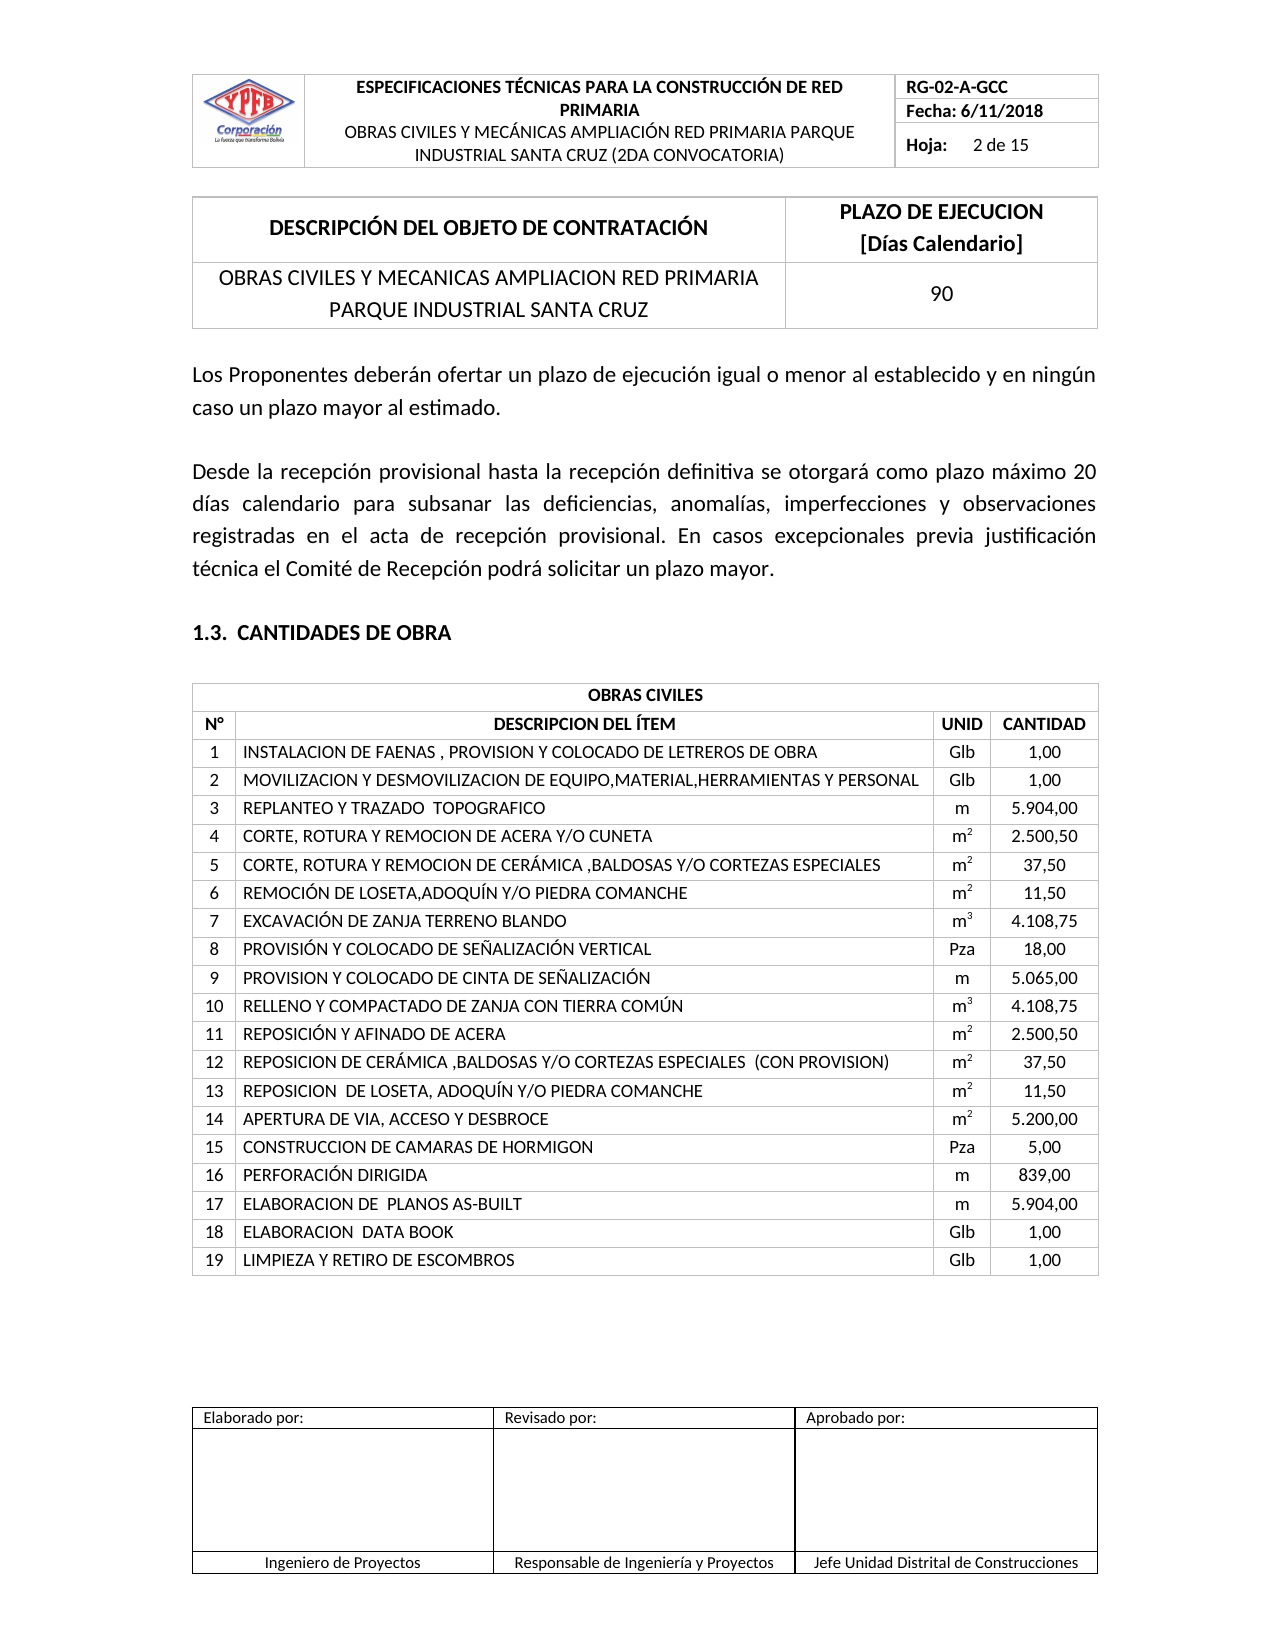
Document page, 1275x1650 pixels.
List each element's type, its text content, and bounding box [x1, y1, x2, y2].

table_cell MOVILIZACION Y DESMOVILIZACION DE EQUIPO,MATERIAL,HERRAMIENTAS Y PERSONAL [236, 768, 933, 795]
table_cell CONSTRUCCION DE CAMARAS DE HORMIGON [236, 1135, 933, 1162]
table_cell Glb [934, 740, 990, 767]
table_cell m3 [934, 994, 990, 1021]
table_cell 2.500,50 [991, 1022, 1098, 1049]
text Los Proponentes deberán ofertar un plazo de ejecución igual o menor al establecido y en ningún caso un plazo mayor al estimado. [192, 361, 1098, 421]
table_cell 13 [193, 1079, 235, 1106]
table_cell 18,00 [991, 938, 1098, 965]
table_cell APERTURA DE VIA, ACCESO Y DESBROCE [236, 1107, 933, 1134]
table_cell REPOSICIÓN Y AFINADO DE ACERA [236, 1022, 933, 1049]
table_cell CORTE, ROTURA Y REMOCION DE CERÁMICA ,BALDOSAS Y/O CORTEZAS ESPECIALES [236, 853, 933, 880]
table_cell 5,00 [991, 1135, 1098, 1162]
table_cell PERFORACIÓN DIRIGIDA [236, 1164, 933, 1191]
table_cell 9 [193, 966, 235, 993]
table_cell REPOSICION DE LOSETA, ADOQUÍN Y/O PIEDRA COMANCHE [236, 1079, 933, 1106]
table_cell ELABORACION DATA BOOK [236, 1220, 933, 1247]
table_cell 11,50 [991, 881, 1098, 908]
table_cell PROVISION Y COLOCADO DE CINTA DE SEÑALIZACIÓN [236, 966, 933, 993]
table_cell Glb [934, 768, 990, 795]
table_cell OBRAS CIVILES Y MECANICAS AMPLIACION RED PRIMARIA PARQUE INDUSTRIAL SANTA CRUZ [193, 263, 785, 327]
table_cell m [934, 1164, 990, 1191]
table_cell LIMPIEZA Y RETIRO DE ESCOMBROS [236, 1248, 933, 1275]
table_cell 839,00 [991, 1164, 1098, 1191]
table_header DESCRIPCIÓN DEL OBJETO DE CONTRATACIÓN [193, 198, 785, 262]
list CANTIDADES DE OBRA [192, 618, 1098, 646]
table_cell UNID [934, 712, 990, 739]
table_cell 10 [193, 994, 235, 1021]
table_cell Pza [934, 938, 990, 965]
table_cell REMOCIÓN DE LOSETA,ADOQUÍN Y/O PIEDRA COMANCHE [236, 881, 933, 908]
table_cell m2 [934, 825, 990, 852]
table_cell m [934, 966, 990, 993]
table_cell 16 [193, 1164, 235, 1191]
table_cell 5 [193, 853, 235, 880]
table_header PLAZO DE EJECUCION [Días Calendario] [786, 198, 1097, 262]
table_cell 5.904,00 [991, 796, 1098, 824]
table_cell REPLANTEO Y TRAZADO TOPOGRAFICO [236, 796, 933, 824]
table_cell 11 [193, 1022, 235, 1049]
table_cell 18 [193, 1220, 235, 1247]
table_cell m2 [934, 881, 990, 908]
table_cell Pza [934, 1135, 990, 1162]
table_cell 4.108,75 [991, 994, 1098, 1021]
table_cell 4 [193, 825, 235, 852]
table_cell REPOSICION DE CERÁMICA ,BALDOSAS Y/O CORTEZAS ESPECIALES (CON PROVISION) [236, 1051, 933, 1078]
table_cell m2 [934, 1079, 990, 1106]
table_cell CANTIDAD [991, 712, 1098, 739]
picture [198, 76, 299, 144]
table_cell 1,00 [991, 768, 1098, 795]
table_cell 2.500,50 [991, 825, 1098, 852]
table_cell 1 [193, 740, 235, 767]
table_cell 90 [786, 263, 1097, 327]
table_cell m3 [934, 909, 990, 937]
table_cell m [934, 1192, 990, 1219]
table_cell 5.200,00 [991, 1107, 1098, 1134]
text Desde la recepción provisional hasta la recepción definitiva se otorgará como plazo máximo 20 días calendario para subsanar las deficiencias, anomalías, imperfecciones y observaciones registradas en el acta de recepción provisional. En casos excepcionales previa justificación técnica el Comité de Recepción podrá solicitar un plazo mayor. [192, 457, 1098, 582]
table_cell 1,00 [991, 1248, 1098, 1275]
table_cell 19 [193, 1248, 235, 1275]
table_cell DESCRIPCION DEL ÍTEM [236, 712, 933, 739]
table_cell 37,50 [991, 853, 1098, 880]
table_cell m2 [934, 853, 990, 880]
table_cell N° [193, 712, 235, 739]
table_cell ELABORACION DE PLANOS AS-BUILT [236, 1192, 933, 1219]
table_cell 17 [193, 1192, 235, 1219]
table_header OBRAS CIVILES [193, 684, 1098, 711]
table_cell m [934, 796, 990, 824]
table_cell 3 [193, 796, 235, 824]
table_cell CORTE, ROTURA Y REMOCION DE ACERA Y/O CUNETA [236, 825, 933, 852]
table_cell 12 [193, 1051, 235, 1078]
table_cell EXCAVACIÓN DE ZANJA TERRENO BLANDO [236, 909, 933, 937]
table_cell PROVISIÓN Y COLOCADO DE SEÑALIZACIÓN VERTICAL [236, 938, 933, 965]
table_cell 5.904,00 [991, 1192, 1098, 1219]
table_cell Glb [934, 1220, 990, 1247]
table_cell 1,00 [991, 740, 1098, 767]
table_cell 11,50 [991, 1079, 1098, 1106]
table_cell 37,50 [991, 1051, 1098, 1078]
table_cell INSTALACION DE FAENAS , PROVISION Y COLOCADO DE LETREROS DE OBRA [236, 740, 933, 767]
table_cell RELLENO Y COMPACTADO DE ZANJA CON TIERRA COMÚN [236, 994, 933, 1021]
table_cell Glb [934, 1248, 990, 1275]
table_cell 7 [193, 909, 235, 937]
table_cell m2 [934, 1022, 990, 1049]
table_cell 14 [193, 1107, 235, 1134]
table_cell 6 [193, 881, 235, 908]
table_cell 1,00 [991, 1220, 1098, 1247]
table_cell m2 [934, 1051, 990, 1078]
table_cell 8 [193, 938, 235, 965]
table_cell 5.065,00 [991, 966, 1098, 993]
table_cell m2 [934, 1107, 990, 1134]
table_cell 4.108,75 [991, 909, 1098, 937]
table_cell 15 [193, 1135, 235, 1162]
table_cell 2 [193, 768, 235, 795]
